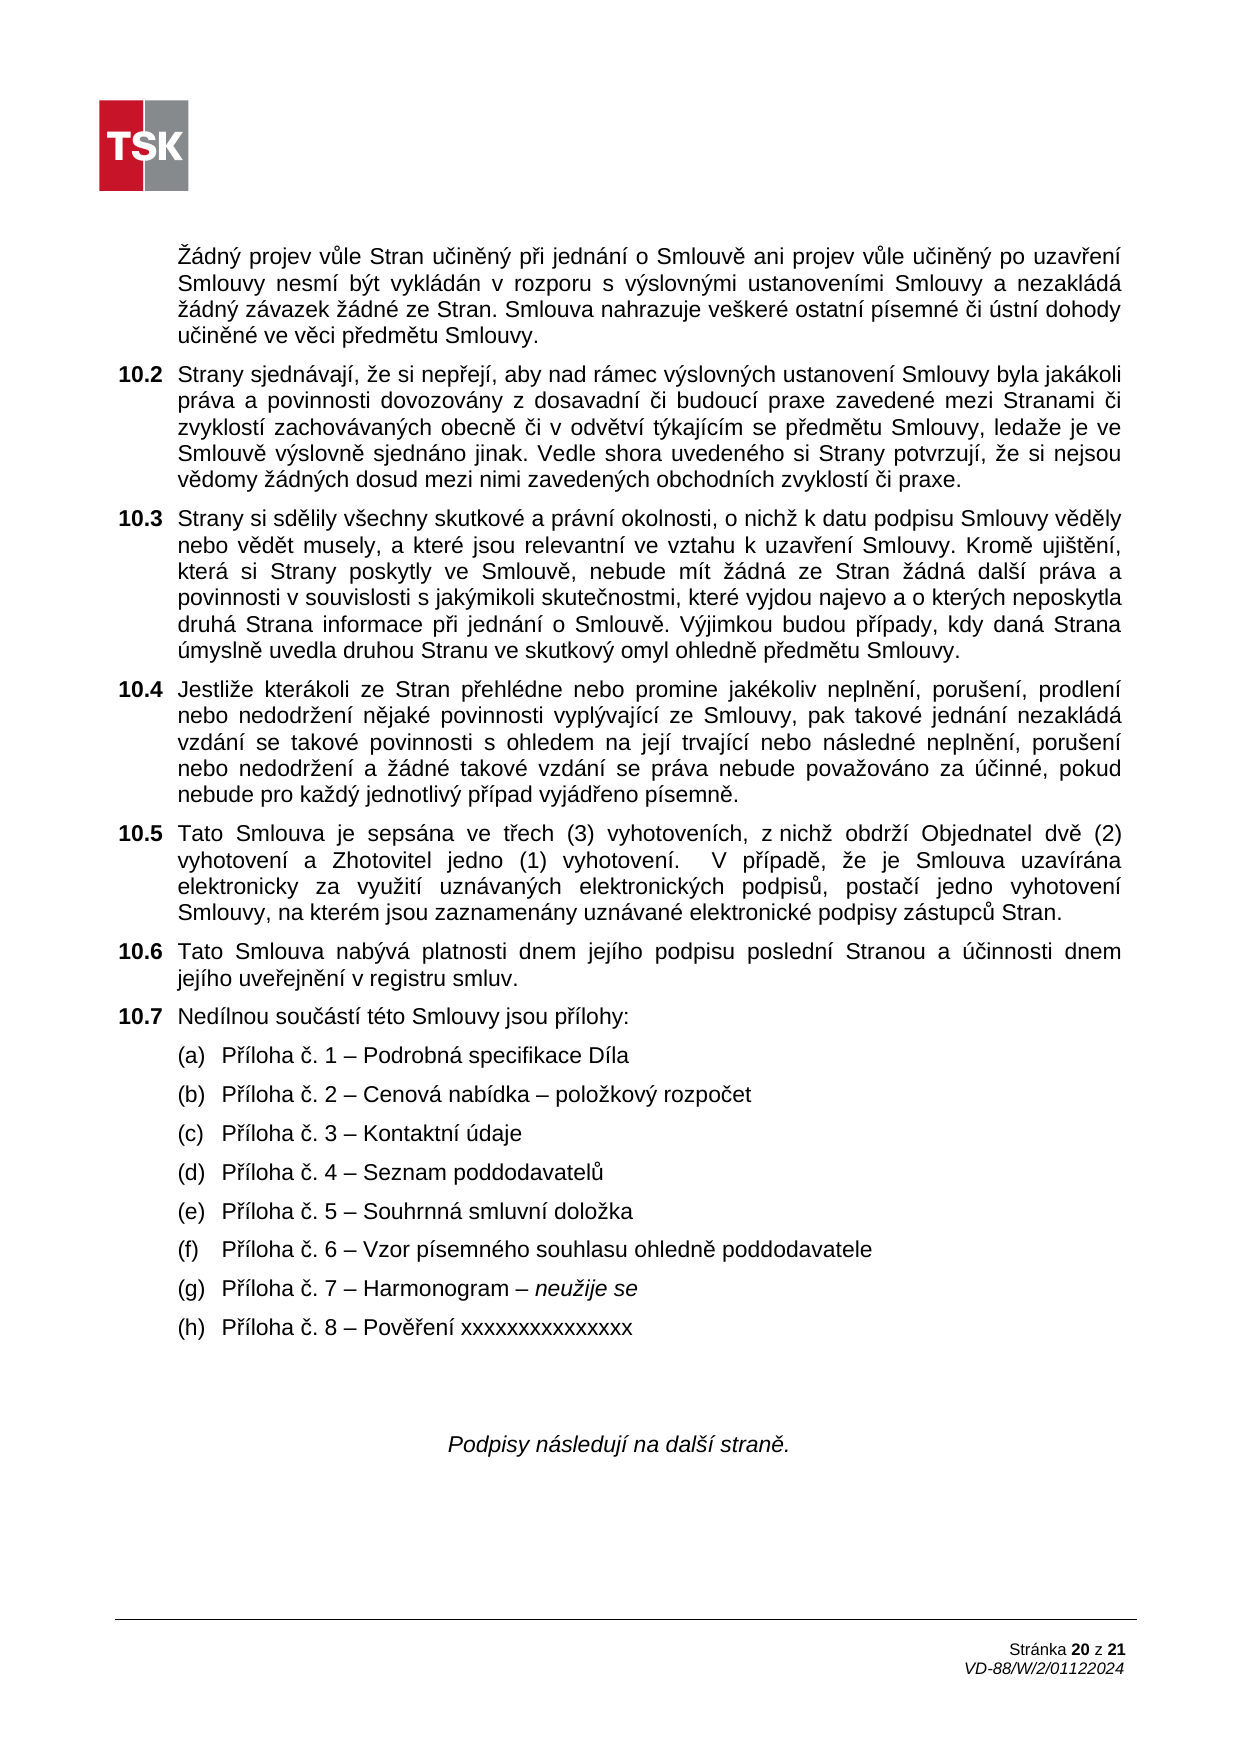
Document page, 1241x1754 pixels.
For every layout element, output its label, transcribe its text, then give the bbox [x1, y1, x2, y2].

text Tato Smlouva je sepsána ve třech (3) vyhotoveních, z nichž obdrží Objednatel dvě (2) vyhotovení a Zhotovitel jedno (1) vyhotovení. V případě, že je Smlouva uzavírána elektronicky za využití uznávaných elektronických podpisů, postačí jedno vyhotovení Smlouvy, na kterém jsou zaznamenány uznávané elektronické podpisy zástupců Stran. [118, 820, 1122, 926]
text Příloha č. 7 – Harmonogram – neužije se [177, 1275, 1122, 1302]
list Příloha č. 6 – Vzor písemného souhlasu ohledně poddodavatele [177, 1236, 1122, 1263]
text Tato Smlouva nabývá platnosti dnem jejího podpisu poslední Stranou a účinnosti dnem jejího uveřejnění v registru smluv. [118, 938, 1122, 991]
picture [99, 100, 189, 191]
text Nedílnou součástí této Smlouvy jsou přílohy: [118, 1003, 1122, 1030]
text Podpisy následují na další straně. [118, 1431, 1122, 1457]
text Příloha č. 3 – Kontaktní údaje [177, 1120, 1122, 1146]
text Příloha č. 8 – Pověření xxxxxxxxxxxxxxx [177, 1314, 1122, 1341]
text Příloha č. 5 – Souhrnná smluvní doložka [177, 1198, 1122, 1224]
text Strany si sdělily všechny skutkové a právní okolnosti, o nichž k datu podpisu Smlouvy věděly nebo vědět musely, a které jsou relevantní ve vztahu k uzavření Smlouvy. Kromě ujištění, která si Strany poskytly ve Smlouvě, nebude mít žádná ze Stran žádná další práva a povinnosti v souvislosti s jakýmikoli skutečnostmi, které vyjdou najevo a o kterých neposkytla druhá Strana informace při jednání o Smlouvě. Výjimkou budou případy, kdy daná Strana úmyslně uvedla druhou Stranu ve skutkový omyl ohledně předmětu Smlouvy. [118, 505, 1122, 663]
text Strany sjednávají, že si nepřejí, aby nad rámec výslovných ustanovení Smlouvy byla jakákoli práva a povinnosti dovozovány z dosavadní či budoucí praxe zavedené mezi Stranami či zvyklostí zachovávaných obecně či v odvětví týkajícím se předmětu Smlouvy, ledaže je ve Smlouvě výslovně sjednáno jinak. Vedle shora uvedeného si Strany potvrzují, že si nejsou vědomy žádných dosud mezi nimi zavedených obchodních zvyklostí či praxe. [118, 361, 1122, 493]
text Příloha č. 1 – Podrobná specifikace Díla [177, 1042, 1122, 1068]
text Příloha č. 4 – Seznam poddodavatelů [177, 1159, 1122, 1185]
text Příloha č. 2 – Cenová nabídka – položkový rozpočet [177, 1081, 1122, 1107]
text Jestliže kterákoli ze Stran přehlédne nebo promine jakékoliv neplnění, porušení, prodlení nebo nedodržení nějaké povinnosti vyplývající ze Smlouvy, pak takové jednání nezakládá vzdání se takové povinnosti s ohledem na její trvající nebo následné neplnění, porušení nebo nedodržení a žádné takové vzdání se práva nebude považováno za účinné, pokud nebude pro každý jednotlivý případ vyjádřeno písemně. [118, 676, 1122, 808]
